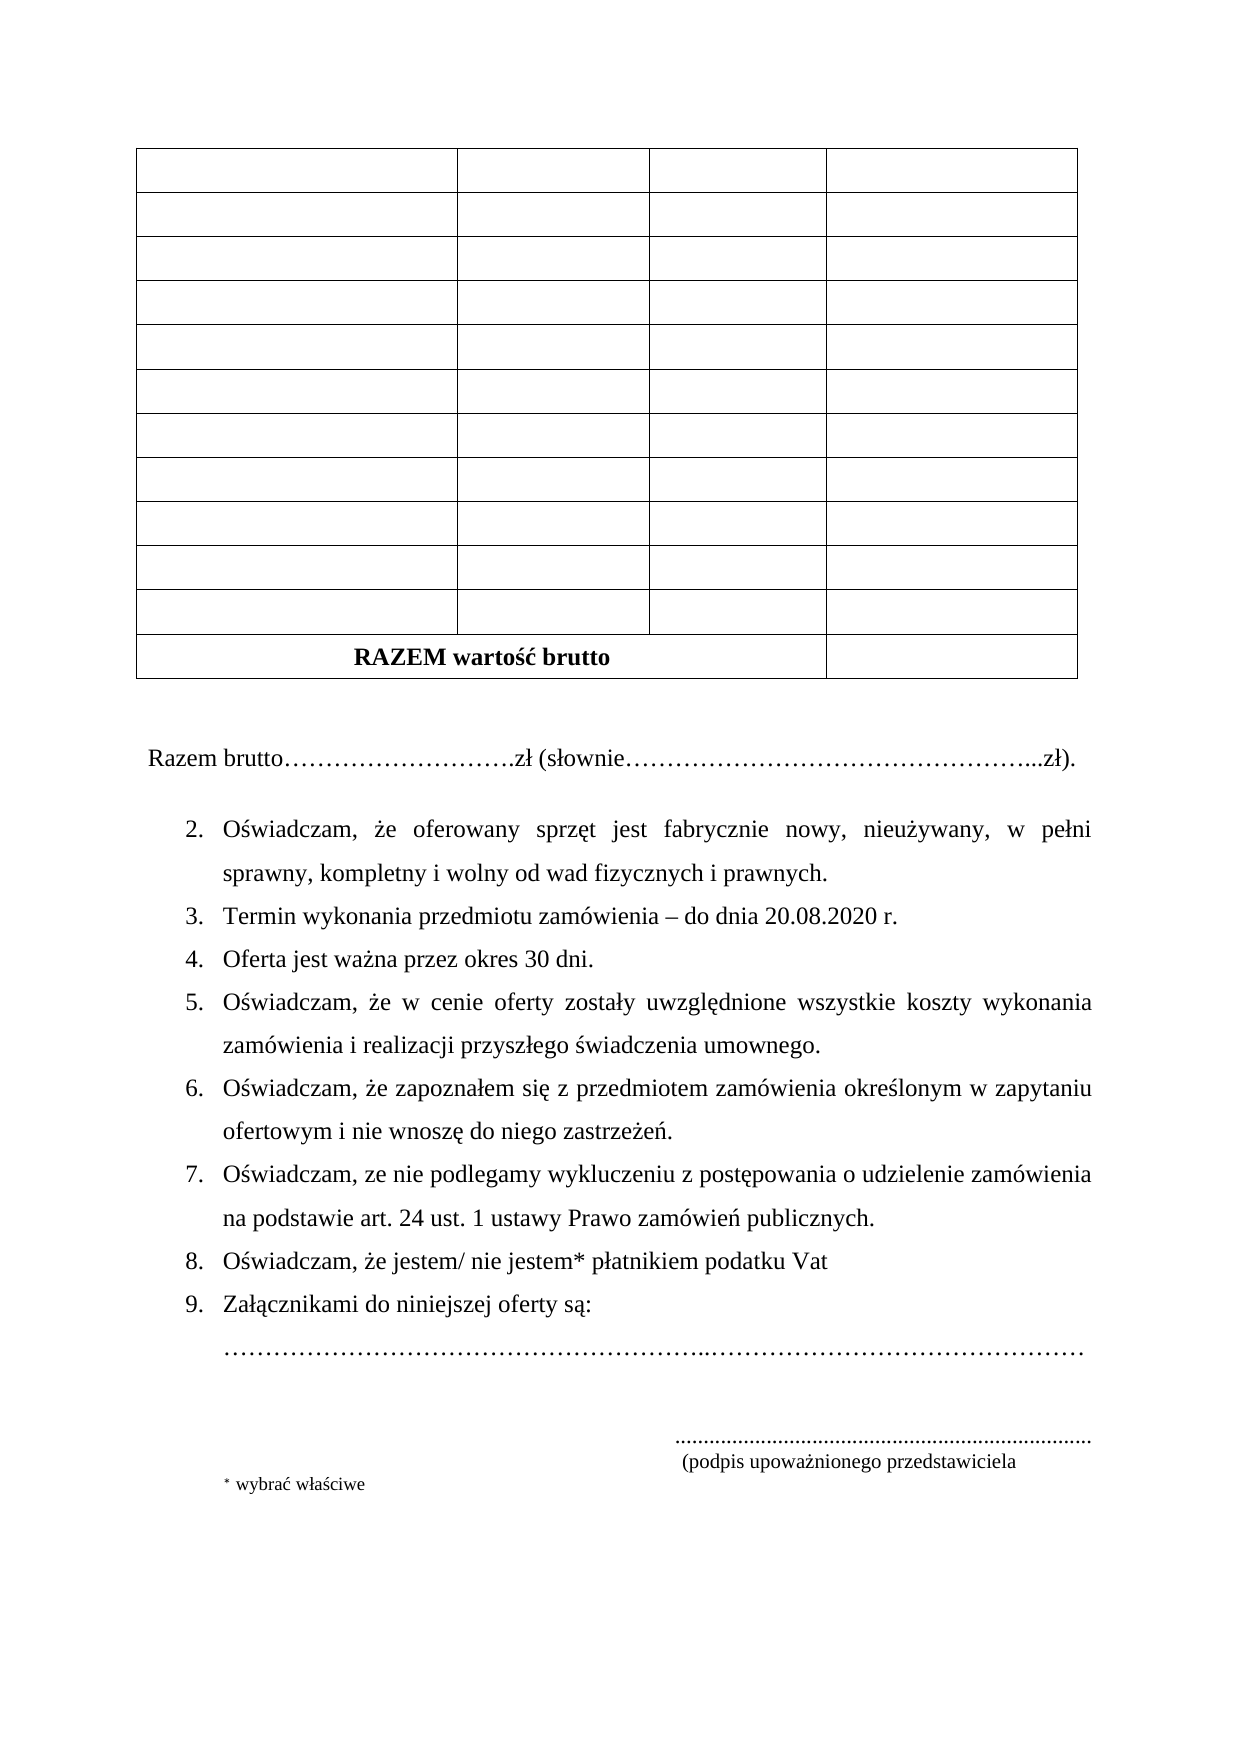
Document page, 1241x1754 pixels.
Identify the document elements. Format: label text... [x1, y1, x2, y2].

table_cell [458, 281, 649, 324]
table_cell [827, 325, 1077, 368]
table_cell [137, 149, 457, 192]
table_cell [458, 546, 649, 589]
table_cell [458, 502, 649, 545]
table_cell [650, 237, 826, 280]
list Oferta jest ważna przez okres 30 dni. [185, 944, 1093, 973]
list Oświadczam, że w cenie oferty zostały uwzględnione wszystkie koszty wykonania zamówienia i realizacji przyszłego świadczenia umownego. [185, 987, 1093, 1059]
table_cell [137, 237, 457, 280]
table_cell [458, 149, 649, 192]
list …………………………………………………..……………………………………… [223, 1332, 1093, 1361]
list Oświadczam, że zapoznałem się z przedmiotem zamówienia określonym w zapytaniu ofertowym i nie wnoszę do niego zastrzeżeń. [185, 1073, 1093, 1145]
table_cell [458, 193, 649, 236]
table_cell [458, 590, 649, 633]
table_cell [650, 149, 826, 192]
text Razem brutto……………………….zł (słownie…………………………………………...zł). [148, 743, 1093, 771]
table_cell [137, 414, 457, 457]
table_cell [650, 325, 826, 368]
text ......................................................................... [148, 1422, 1093, 1449]
table_cell [827, 414, 1077, 457]
table_cell [827, 590, 1077, 633]
text * wybrać właściwe [223, 1473, 1093, 1494]
list Oświadczam, że jestem/ nie jestem* płatnikiem podatku Vat [185, 1246, 1093, 1274]
table_cell [650, 370, 826, 413]
table_cell [827, 502, 1077, 545]
table_cell [827, 149, 1077, 192]
table_cell [137, 546, 457, 589]
table_cell [650, 281, 826, 324]
list Termin wykonania przedmiotu zamówienia – do dnia 20.08.2020 r. [185, 901, 1093, 929]
table_cell [137, 281, 457, 324]
table_cell [650, 414, 826, 457]
table_cell [458, 237, 649, 280]
table_cell [137, 458, 457, 501]
table_cell [827, 546, 1077, 589]
table_cell [137, 502, 457, 545]
table_cell [827, 281, 1077, 324]
table_cell RAZEM wartość brutto [137, 635, 826, 678]
table_cell [137, 370, 457, 413]
table_cell [137, 590, 457, 633]
table_cell [827, 370, 1077, 413]
table_cell [827, 193, 1077, 236]
table_cell [650, 502, 826, 545]
table_cell [458, 414, 649, 457]
table_cell [650, 546, 826, 589]
table_cell [650, 193, 826, 236]
text (podpis upoważnionego przedstawiciela [605, 1449, 1093, 1473]
table_cell [458, 370, 649, 413]
table_cell [827, 237, 1077, 280]
table_cell [137, 193, 457, 236]
table_cell [650, 458, 826, 501]
table_cell [458, 458, 649, 501]
list Oświadczam, że oferowany sprzęt jest fabrycznie nowy, nieużywany, w pełni sprawny, kompletny i wolny od wad fizycznych i prawnych. [185, 814, 1093, 886]
table_cell [137, 325, 457, 368]
list Oświadczam, ze nie podlegamy wykluczeniu z postępowania o udzielenie zamówienia na podstawie art. 24 ust. 1 ustawy Prawo zamówień publicznych. [185, 1159, 1093, 1231]
table_cell [827, 458, 1077, 501]
table_cell [458, 325, 649, 368]
list Załącznikami do niniejszej oferty są: [185, 1289, 1093, 1318]
table_cell [650, 590, 826, 633]
table_cell [827, 635, 1077, 678]
